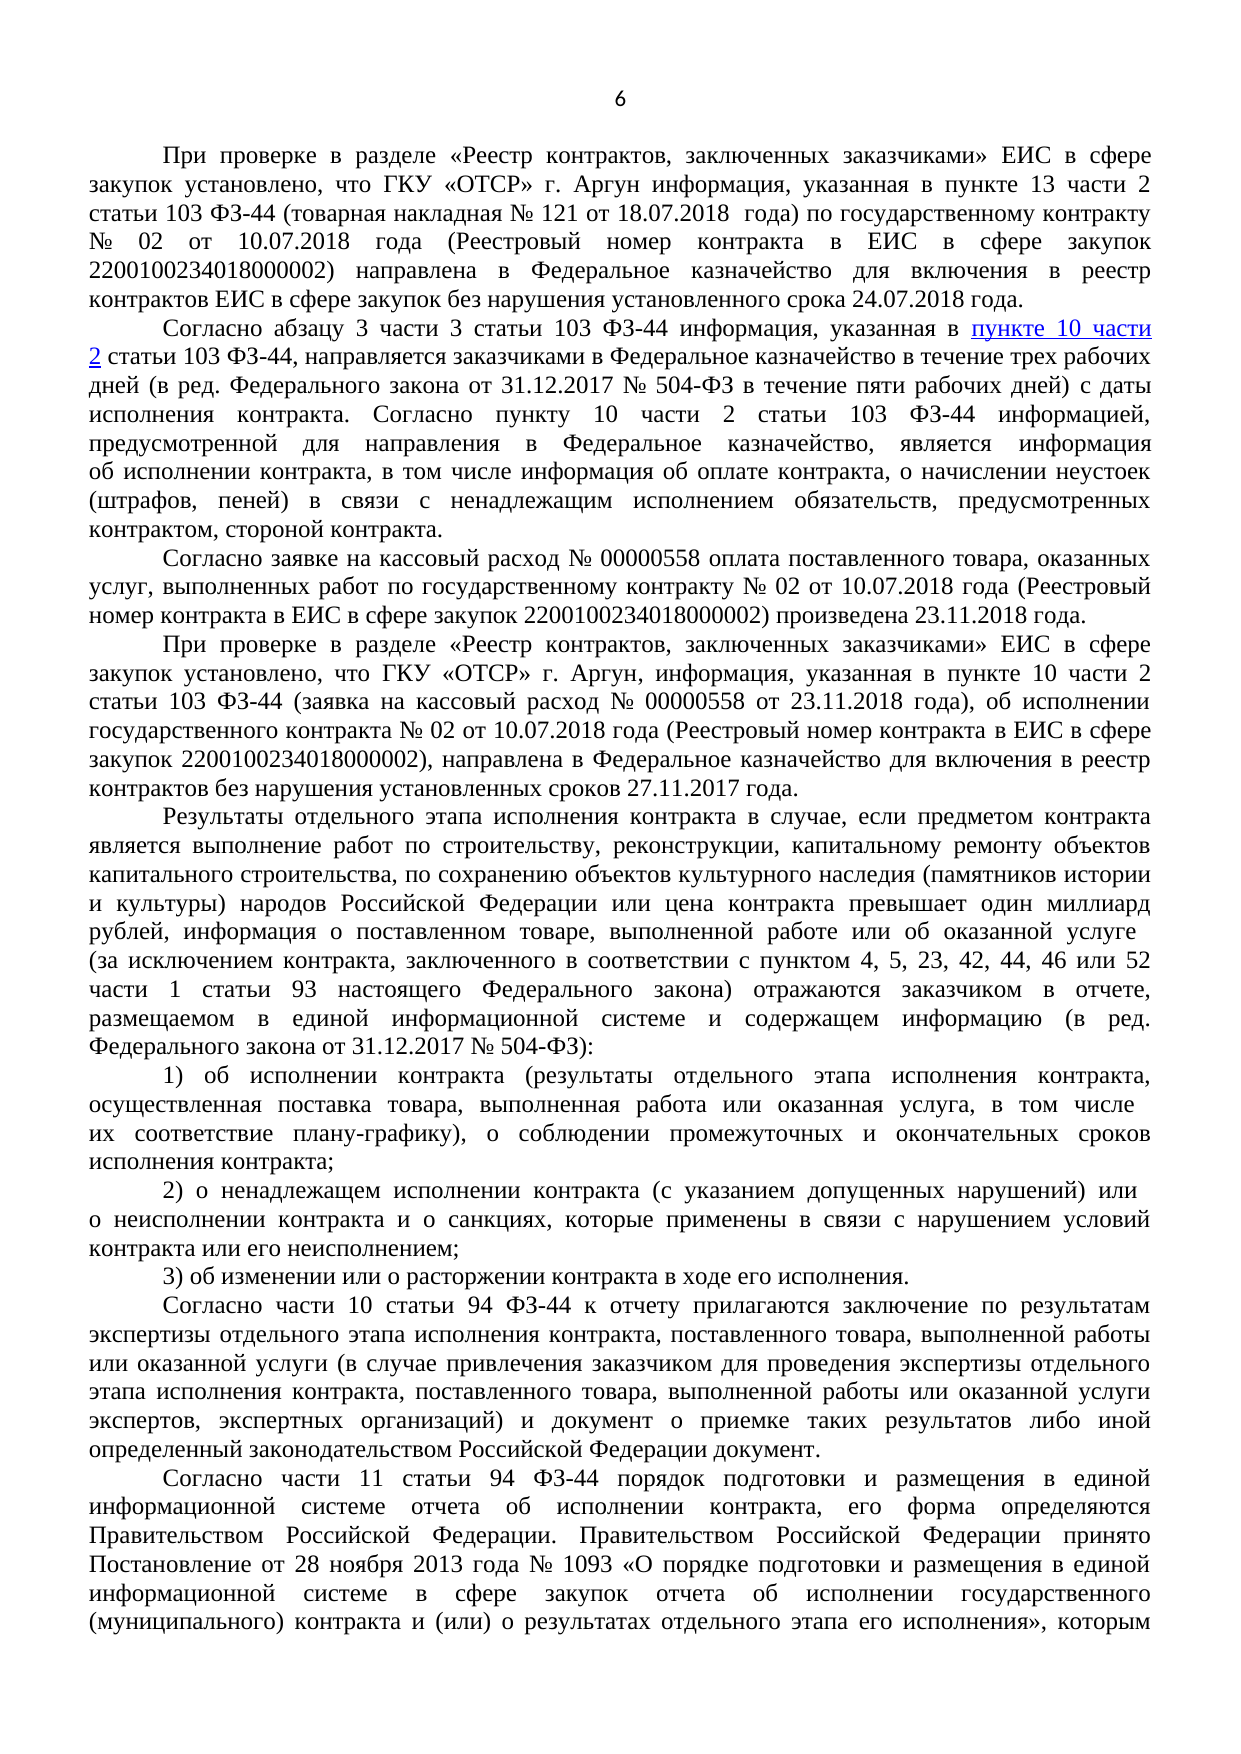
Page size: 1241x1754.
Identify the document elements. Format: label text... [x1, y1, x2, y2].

text 3) об изменении или о расторжении контракта в ходе его исполнения. [89, 1261, 1152, 1290]
text При проверке в разделе «Реестр контрактов, заключенных заказчиками» ЕИС в сфере закупок установлено, что ГКУ «ОТСР» г. Аргун информация, указанная в пункте 13 части 2 статьи 103 ФЗ-44 (товарная накладная № 121 от 18.07.2018 года) по государственному контракту № 02 от 10.07.2018 года (Реестровый номер контракта в ЕИС в сфере закупок 2200100234018000002) направлена в Федеральное казначейство для включения в реестр контрактов ЕИС в сфере закупок без нарушения установленного срока 24.07.2018 года. [89, 140, 1152, 313]
text 1) об исполнении контракта (результаты отдельного этапа исполнения контракта, осуществленная поставка товара, выполненная работа или оказанная услуга, в том числе их соответствие плану-графику), о соблюдении промежуточных и окончательных сроков исполнения контракта; [89, 1060, 1152, 1175]
text Согласно части 10 статьи 94 ФЗ-44 к отчету прилагаются заключение по результатам экспертизы отдельного этапа исполнения контракта, поставленного товара, выполненной работы или оказанной услуги (в случае привлечения заказчиком для проведения экспертизы отдельного этапа исполнения контракта, поставленного товара, выполненной работы или оказанной услуги экспертов, экспертных организаций) и документ о приемке таких результатов либо иной определенный законодательством Российской Федерации документ. [89, 1290, 1152, 1463]
text При проверке в разделе «Реестр контрактов, заключенных заказчиками» ЕИС в сфере закупок установлено, что ГКУ «ОТСР» г. Аргун, информация, указанная в пункте 10 части 2 статьи 103 ФЗ-44 (заявка на кассовый расход № 00000558 от 23.11.2018 года), об исполнении государственного контракта № 02 от 10.07.2018 года (Реестровый номер контракта в ЕИС в сфере закупок 2200100234018000002), направлена в Федеральное казначейство для включения в реестр контрактов без нарушения установленных сроков 27.11.2017 года. [89, 629, 1152, 801]
text Согласно абзацу 3 части 3 статьи 103 ФЗ-44 информация, указанная в пункте 10 части 2 статьи 103 ФЗ-44, направляется заказчиками в Федеральное казначейство в течение трех рабочих дней (в ред. Федерального закона от 31.12.2017 № 504-ФЗ в течение пяти рабочих дней) с даты исполнения контракта. Согласно пункту 10 части 2 статьи 103 ФЗ-44 информацией, предусмотренной для направления в Федеральное казначейство, является информация об исполнении контракта, в том числе информация об оплате контракта, о начислении неустоек (штрафов, пеней) в связи с ненадлежащим исполнением обязательств, предусмотренных контрактом, стороной контракта. [89, 313, 1152, 543]
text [89, 1463, 1152, 1635]
text Согласно заявке на кассовый расход № 00000558 оплата поставленного товара, оказанных услуг, выполненных работ по государственному контракту № 02 от 10.07.2018 года (Реестровый номер контракта в ЕИС в сфере закупок 2200100234018000002) произведена 23.11.2018 года. [89, 543, 1152, 629]
text 2) о ненадлежащем исполнении контракта (с указанием допущенных нарушений) или о неисполнении контракта и о санкциях, которые применены в связи с нарушением условий контракта или его неисполнением; [89, 1175, 1152, 1261]
text Результаты отдельного этапа исполнения контракта в случае, если предметом контракта является выполнение работ по строительству, реконструкции, капитальному ремонту объектов капитального строительства, по сохранению объектов культурного наследия (памятников истории и культуры) народов Российской Федерации или цена контракта превышает один миллиард рублей, информация о поставленном товаре, выполненной работе или об оказанной услуге (за исключением контракта, заключенного в соответствии с пунктом 4, 5, 23, 42, 44, 46 или 52 части 1 статьи 93 настоящего Федерального закона) отражаются заказчиком в отчете, размещаемом в единой информационной системе и содержащем информацию (в ред. Федерального закона от 31.12.2017 № 504-ФЗ): [89, 801, 1152, 1060]
